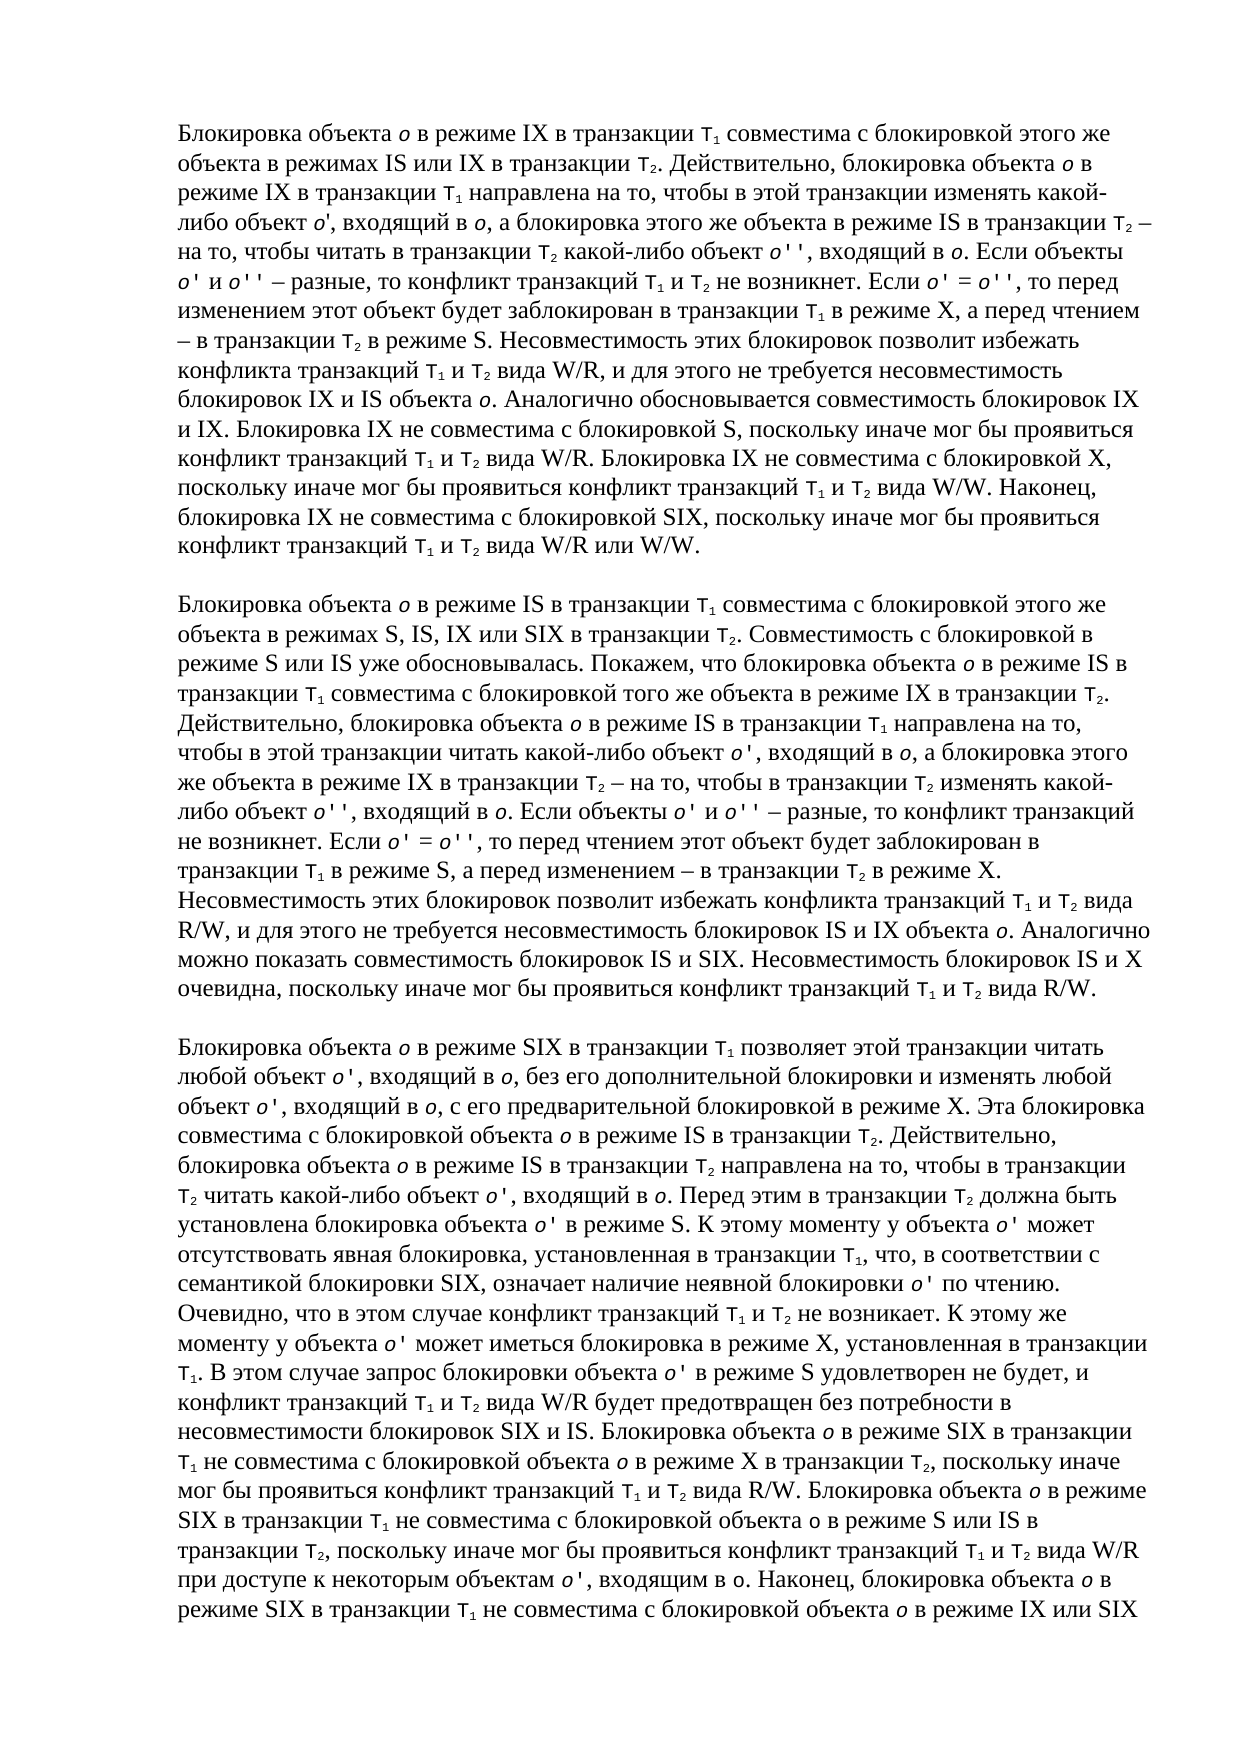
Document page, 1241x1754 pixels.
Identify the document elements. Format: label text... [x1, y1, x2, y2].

text Блокировка объекта o в режиме IХ в транзакции T1 совместима с блокировкой этого же объекта в режимах IS или IX в транзакции T2. Действительно, блокировка объекта o в режиме IX в транзакции T1 направлена на то, чтобы в этой транзакции изменять какой-либо объект o', входящий в o, а блокировка этого же объекта в режиме IS в транзакции T2 – на то, чтобы читать в транзакции T2 какой-либо объект o'', входящий в o. Если объекты o' и o'' – разные, то конфликт транзакций T1 и T2 не возникнет. Если o' = o'', то перед изменением этот объект будет заблокирован в транзакции T1 в режиме X, а перед чтением – в транзакции T2 в режиме S. Несовместимость этих блокировок позволит избежать конфликта транзакций T1 и T2 вида W/R, и для этого не требуется несовместимость блокировок IX и IS объекта o. Аналогично обосновывается совместимость блокировок IX и IX. Блокировка IХ не совместима с блокировкой S, поскольку иначе мог бы проявиться конфликт транзакций T1 и T2 вида W/R. Блокировка IХ не совместима с блокировкой X, поскольку иначе мог бы проявиться конфликт транзакций T1 и T2 вида W/W. Наконец, блокировка IХ не совместима с блокировкой SIX, поскольку иначе мог бы проявиться конфликт транзакций T1 и T2 вида W/R или W/W. [177, 118, 1152, 560]
text Блокировка объекта o в режиме IS в транзакции T1 совместима с блокировкой этого же объекта в режимах S, IS, IX или SIX в транзакции T2. Совместимость с блокировкой в режиме S или IS уже обосновывалась. Покажем, что блокировка объекта o в режиме IS в транзакции T1 совместима с блокировкой того же объекта в режиме IX в транзакции T2. Действительно, блокировка объекта o в режиме IS в транзакции T1 направлена на то, чтобы в этой транзакции читать какой-либо объект o', входящий в o, а блокировка этого же объекта в режиме IX в транзакции T2 – на то, чтобы в транзакции T2 изменять какой-либо объект o'', входящий в o. Если объекты o' и o'' – разные, то конфликт транзакций не возникнет. Если o' = o'', то перед чтением этот объект будет заблокирован в транзакции T1 в режиме S, а перед изменением – в транзакции T2 в режиме X. Несовместимость этих блокировок позволит избежать конфликта транзакций T1 и T2 вида R/W, и для этого не требуется несовместимость блокировок IS и IX объекта o. Аналогично можно показать совместимость блокировок IS и SIX. Несовместимость блокировок IS и X очевидна, поскольку иначе мог бы проявиться конфликт транзакций T1 и T2 вида R/W. [177, 589, 1152, 1003]
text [177, 1032, 1152, 1623]
